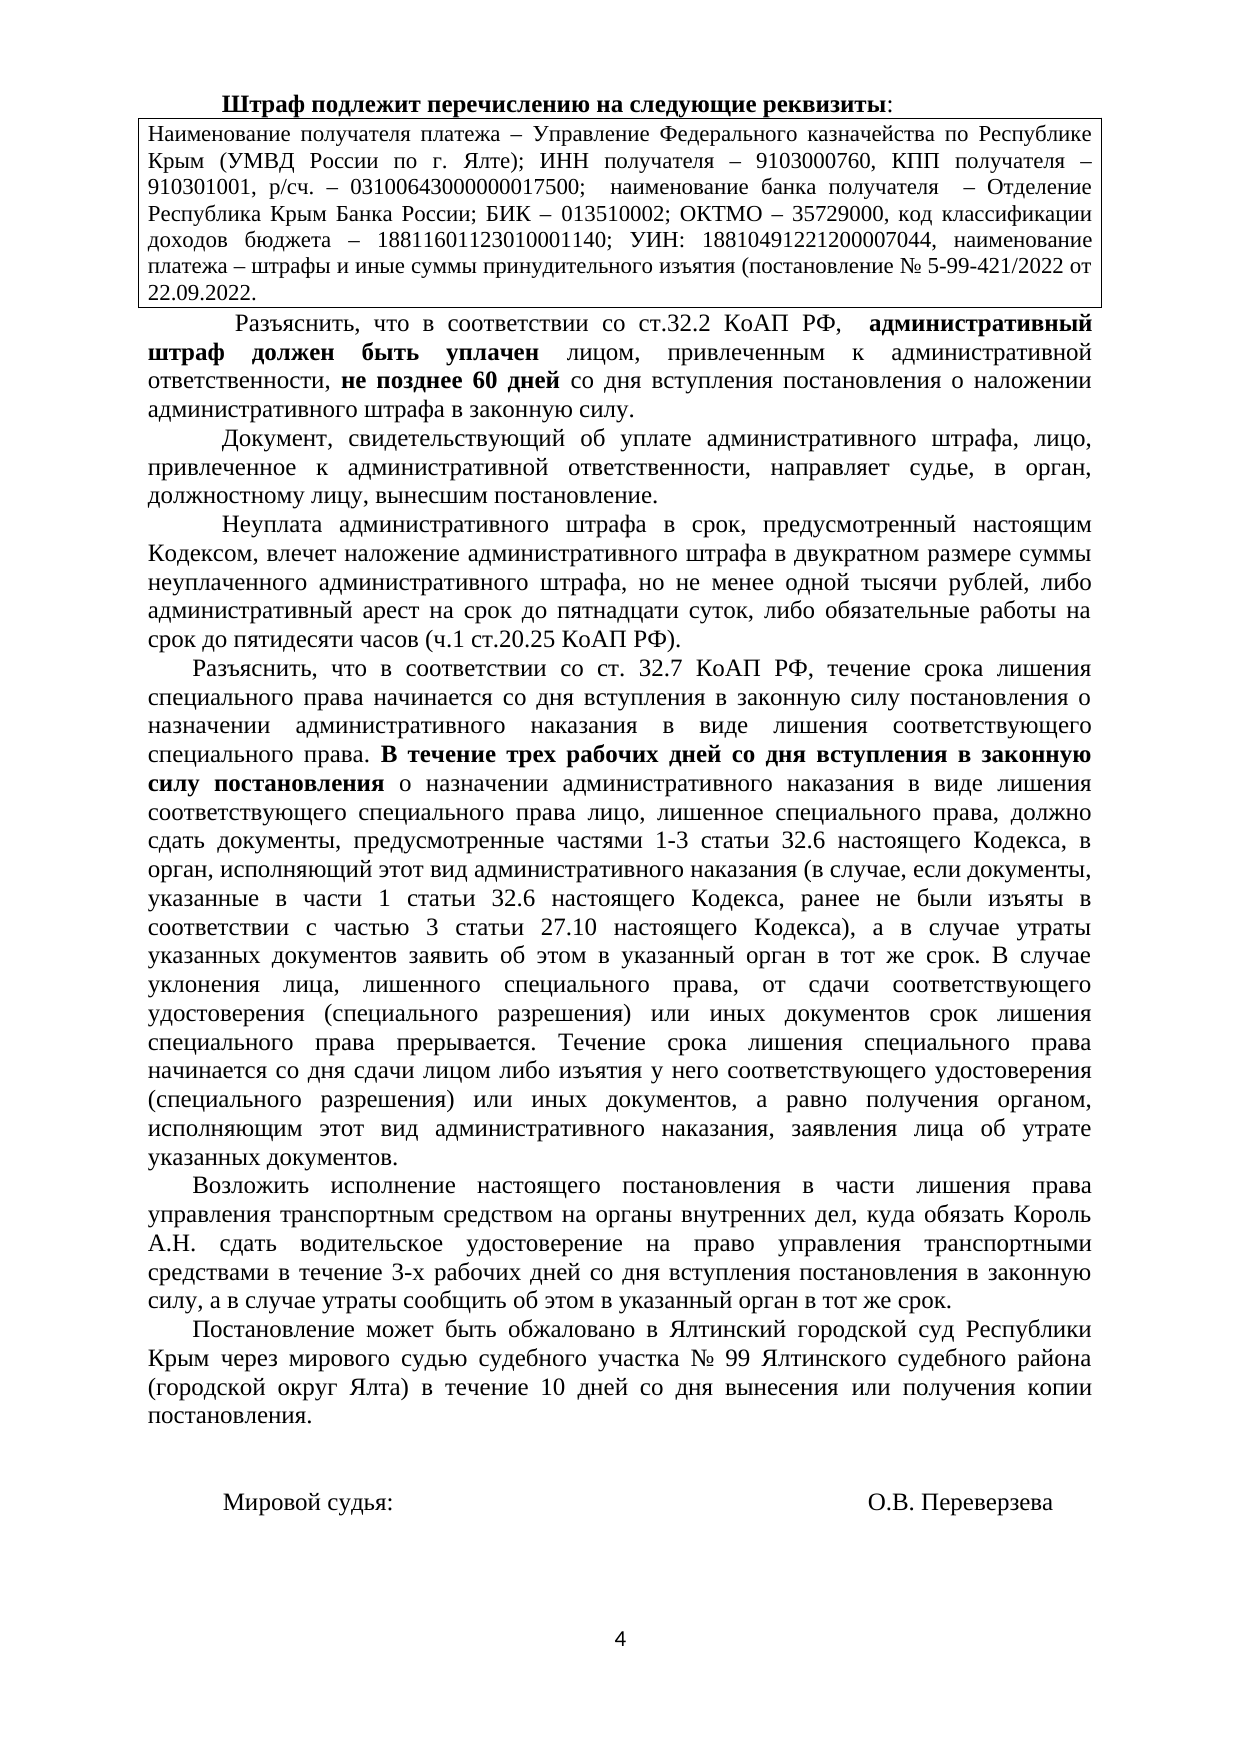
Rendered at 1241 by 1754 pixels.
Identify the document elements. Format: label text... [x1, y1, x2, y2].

text Разъяснить, что в соответствии со ст.32.2 КоАП РФ, административный штраф должен быть уплачен лицом, привлеченным к административной ответственности, не позднее 60 дней со дня вступления постановления о наложении административного штрафа в законную силу. [148, 308, 1092, 423]
text Мировой судья: О.В. Переверзева [148, 1487, 1092, 1516]
text Неуплата административного штрафа в срок, предусмотренный настоящим Кодексом, влечет наложение административного штрафа в двукратном размере суммы неуплаченного административного штрафа, но не менее одной тысячи рублей, либо административный арест на срок до пятнадцати суток, либо обязательные работы на срок до пятидесяти часов (ч.1 ст.20.25 КоАП РФ). [148, 509, 1092, 653]
text Возложить исполнение настоящего постановления в части лишения права управления транспортным средством на органы внутренних дел, куда обязать Король А.Н. сдать водительское удостоверение на право управления транспортными средствами в течение 3-х рабочих дней со дня вступления постановления в законную силу, а в случае утраты сообщить об этом в указанный орган в тот же срок. [148, 1171, 1092, 1314]
text Наименование получателя платежа – Управление Федерального казначейства по Республике Крым (УМВД России по г. Ялте); ИНН получателя – 9103000760, КПП получателя – 910301001, р/сч. – 03100643000000017500; наименование банка получателя – Отделение Республика Крым Банка России; БИК – 013510002; ОКТМО – 35729000, код классификации доходов бюджета – 18811601123010001140; УИН: 18810491221200007044, наименование платежа – штрафы и иные суммы принудительного изъятия (постановление № 5-99-421/2022 от 22.09.2022. [139, 119, 1101, 307]
text Штраф подлежит перечислению на следующие реквизиты: [148, 89, 1092, 117]
text Постановление может быть обжаловано в Ялтинский городской суд Республики Крым через мирового судью судебного участка № 99 Ялтинского судебного района (городской округ Ялта) в течение 10 дней со дня вынесения или получения копии постановления. [148, 1314, 1092, 1429]
text Разъяснить, что в соответствии со ст. 32.7 КоАП РФ, течение срока лишения специального права начинается со дня вступления в законную силу постановления о назначении административного наказания в виде лишения соответствующего специального права. В течение трех рабочих дней со дня вступления в законную силу постановления о назначении административного наказания в виде лишения соответствующего специального права лицо, лишенное специального права, должно сдать документы, предусмотренные частями 1-3 статьи 32.6 настоящего Кодекса, в орган, исполняющий этот вид административного наказания (в случае, если документы, указанные в части 1 статьи 32.6 настоящего Кодекса, ранее не были изъяты в соответствии с частью 3 статьи 27.10 настоящего Кодекса), а в случае утраты указанных документов заявить об этом в указанный орган в тот же срок. В случае уклонения лица, лишенного специального права, от сдачи соответствующего удостоверения (специального разрешения) или иных документов срок лишения специального права прерывается. Течение срока лишения специального права начинается со дня сдачи лицом либо изъятия у него соответствующего удостоверения (специального разрешения) или иных документов, а равно получения органом, исполняющим этот вид административного наказания, заявления лица об утрате указанных документов. [148, 653, 1092, 1171]
text Документ, свидетельствующий об уплате административного штрафа, лицо, привлеченное к административной ответственности, направляет судье, в орган, должностному лицу, вынесшим постановление. [148, 423, 1092, 509]
